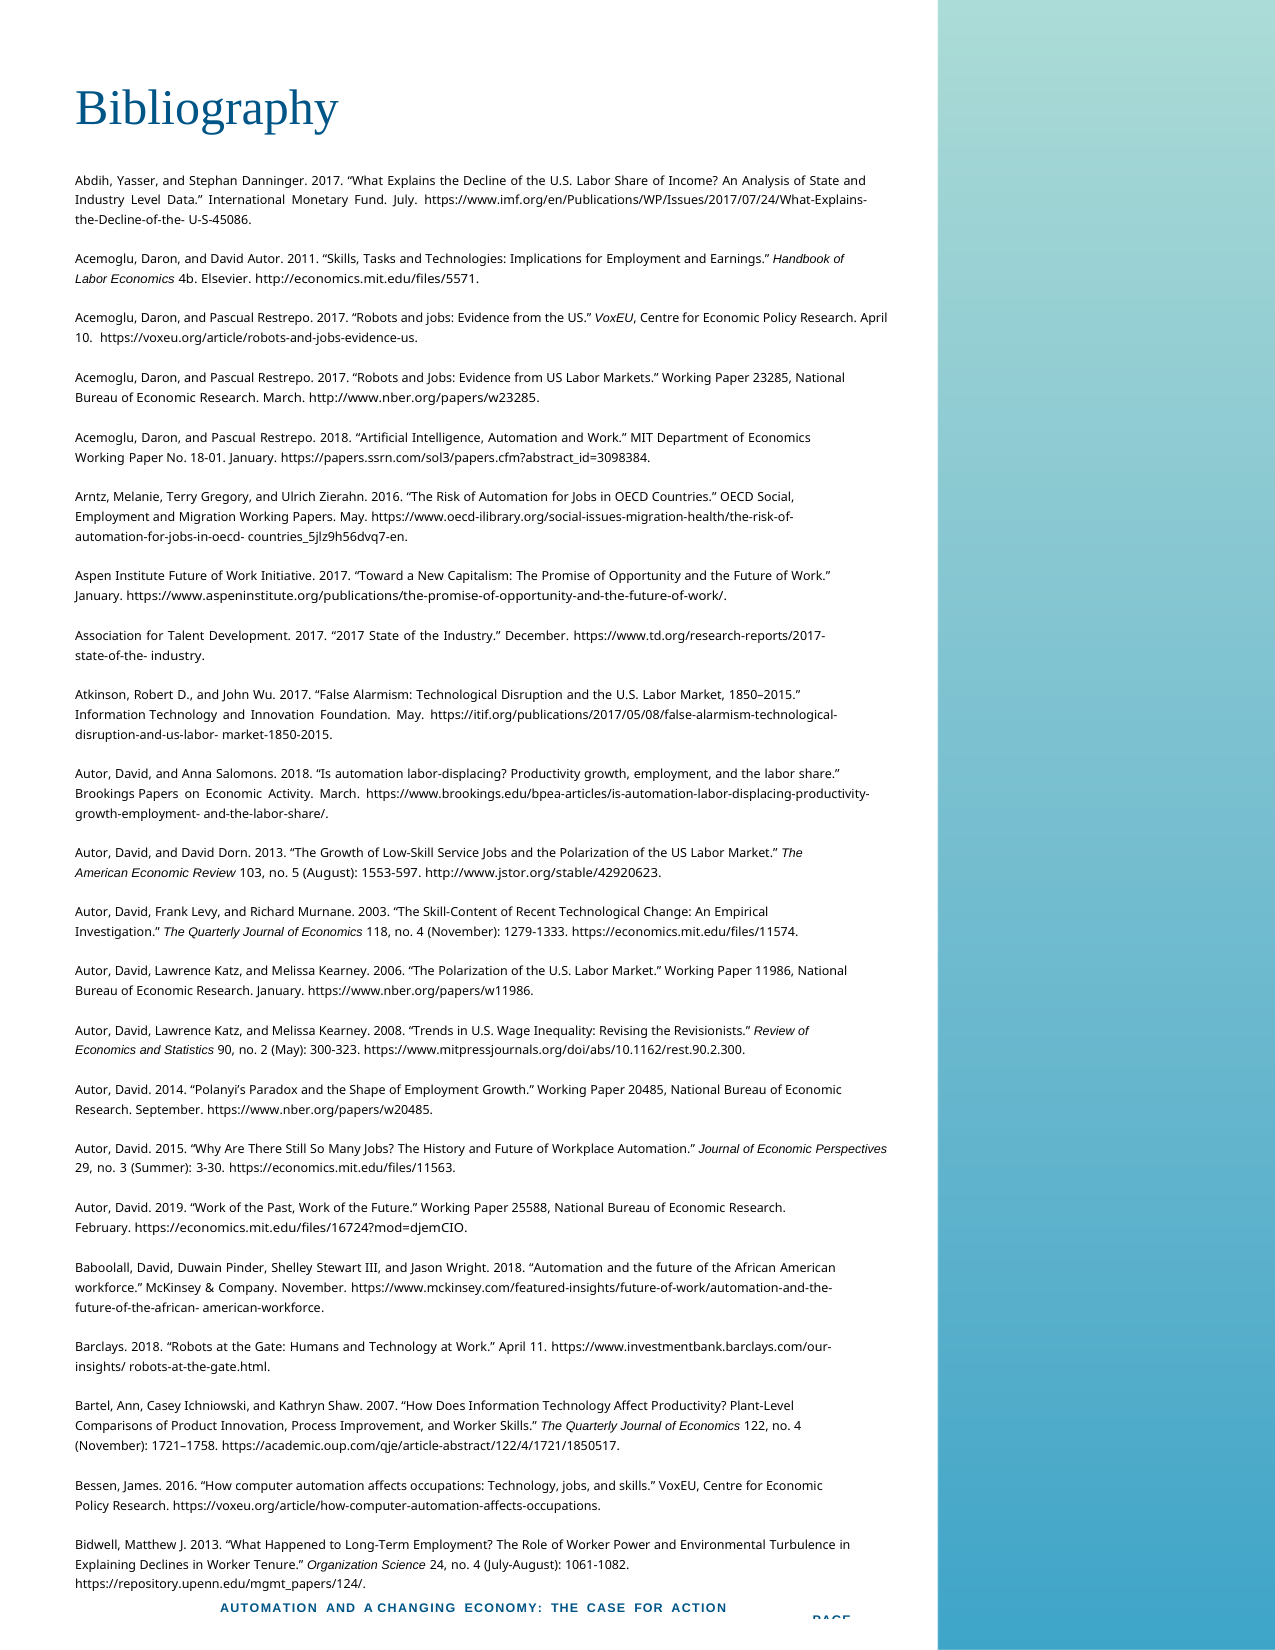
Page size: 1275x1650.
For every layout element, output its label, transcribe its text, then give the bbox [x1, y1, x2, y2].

text Atkinson, Robert D., and John Wu. 2017. “False Alarmism: Technological Disruption and the U.S. Labor Market, 1850–2015.” Information Technology and Innovation Foundation. May. https://itif.org/publications/2017/05/08/false-alarmism-technological-disruption-and-us-labor- market-1850-2015. [75, 686, 851, 743]
text Bidwell, Matthew J. 2013. “What Happened to Long-Term Employment? The Role of Worker Power and Environmental Turbulence in Explaining Declines in Worker Tenure.” Organization Science 24, no. 4 (July-August): 1061-1082. https://repository.upenn.edu/mgmt_papers/124/. [75, 1536, 878, 1592]
text 10. https://voxeu.org/article/robots-and-jobs-evidence-us. [75, 329, 937, 346]
text Acemoglu, Daron, and Pascual Restrepo. 2018. “Artificial Intelligence, Automation and Work.” MIT Department of Economics Working Paper No. 18-01. January. https://papers.ssrn.com/sol3/papers.cfm?abstract_id=3098384. [75, 429, 862, 466]
text Acemoglu, Daron, and David Autor. 2011. “Skills, Tasks and Technologies: Implications for Employment and Earnings.” Handbook of Labor Economics 4b. Elsevier. http://economics.mit.edu/files/5571. [75, 251, 849, 287]
text Association for Talent Development. 2017. “2017 State of the Industry.” December. https://www.td.org/research-reports/2017-state-of-the- industry. [75, 627, 848, 664]
text Barclays. 2018. “Robots at the Gate: Humans and Technology at Work.” April 11. https://www.investmentbank.barclays.com/our-insights/ robots-at-the-gate.html. [75, 1338, 838, 1375]
text Autor, David, and David Dorn. 2013. “The Growth of Low-Skill Service Jobs and the Polarization of the US Labor Market.” The American Economic Review 103, no. 5 (August): 1553-597. http://www.jstor.org/stable/42920623. [75, 844, 833, 881]
text Autor, David. 2015. “Why Are There Still So Many Jobs? The History and Future of Workplace Automation.” Journal of Economic Perspectives [75, 1140, 937, 1157]
text Bartel, Ann, Casey Ichniowski, and Kathryn Shaw. 2007. “How Does Information Technology Affect Productivity? Plant-Level Comparisons of Product Innovation, Process Improvement, and Worker Skills.” The Quarterly Journal of Economics 122, no. 4 (November): 1721–1758. https://academic.oup.com/qje/article-abstract/122/4/1721/1850517. [75, 1397, 853, 1454]
text Autor, David, Lawrence Katz, and Melissa Kearney. 2006. “The Polarization of the U.S. Labor Market.” Working Paper 11986, National Bureau of Economic Research. January. https://www.nber.org/papers/w11986. [75, 962, 875, 999]
text Acemoglu, Daron, and Pascual Restrepo. 2017. “Robots and jobs: Evidence from the US.” VoxEU, Centre for Economic Policy Research. April [75, 309, 937, 327]
text Arntz, Melanie, Terry Gregory, and Ulrich Zierahn. 2016. “The Risk of Automation for Jobs in OECD Countries.” OECD Social, Employment and Migration Working Papers. May. https://www.oecd-ilibrary.org/social-issues-migration-health/the-risk-of-automation-for-jobs-in-oecd- countries_5jlz9h56dvq7-en. [75, 488, 847, 545]
text Autor, David. 2014. “Polanyi’s Paradox and the Shape of Employment Growth.” Working Paper 20485, National Bureau of Economic Research. September. https://www.nber.org/papers/w20485. [75, 1081, 868, 1118]
text Aspen Institute Future of Work Initiative. 2017. “Toward a New Capitalism: The Promise of Opportunity and the Future of Work.” January. https://www.aspeninstitute.org/publications/the-promise-of-opportunity-and-the-future-of-work/. [75, 567, 840, 604]
text Abdih, Yasser, and Stephan Danninger. 2017. “What Explains the Decline of the U.S. Labor Share of Income? An Analysis of State and Industry Level Data.” International Monetary Fund. July. https://www.imf.org/en/Publications/WP/Issues/2017/07/24/What-Explains-the-Decline-of-the- U-S-45086. [75, 172, 867, 228]
subtitle Bibliography [75, 78, 937, 136]
text Autor, David, Lawrence Katz, and Melissa Kearney. 2008. “Trends in U.S. Wage Inequality: Revising the Revisionists.” Review of Economics and Statistics 90, no. 2 (May): 300-323. https://www.mitpressjournals.org/doi/abs/10.1162/rest.90.2.300. [75, 1022, 869, 1058]
text Autor, David, Frank Levy, and Richard Murnane. 2003. “The Skill-Content of Recent Technological Change: An Empirical Investigation.” The Quarterly Journal of Economics 118, no. 4 (November): 1279-1333. https://economics.mit.edu/files/11574. [75, 903, 851, 940]
picture [937, 0, 1275, 1650]
text 29, no. 3 (Summer): 3-30. https://economics.mit.edu/files/11563. [75, 1159, 937, 1177]
text Baboolall, David, Duwain Pinder, Shelley Stewart III, and Jason Wright. 2018. “Automation and the future of the African American workforce.” McKinsey & Company. November. https://www.mckinsey.com/featured-insights/future-of-work/automation-and-the-future-of-the-african- american-workforce. [75, 1259, 863, 1316]
text Autor, David. 2019. “Work of the Past, Work of the Future.” Working Paper 25588, National Bureau of Economic Research. February. https://economics.mit.edu/files/16724?mod=djemCIO. [75, 1199, 812, 1237]
text Autor, David, and Anna Salomons. 2018. “Is automation labor-displacing? Productivity growth, employment, and the labor share.” Brookings Papers on Economic Activity. March. https://www.brookings.edu/bpea-articles/is-automation-labor-displacing-productivity-growth-employment- and-the-labor-share/. [75, 765, 874, 822]
text Bessen, James. 2016. “How computer automation affects occupations: Technology, jobs, and skills.” VoxEU, Centre for Economic Policy Research. https://voxeu.org/article/how-computer-automation-affects-occupations. [75, 1477, 831, 1514]
text Acemoglu, Daron, and Pascual Restrepo. 2017. “Robots and Jobs: Evidence from US Labor Markets.” Working Paper 23285, National Bureau of Economic Research. March. http://www.nber.org/papers/w23285. [75, 369, 877, 406]
